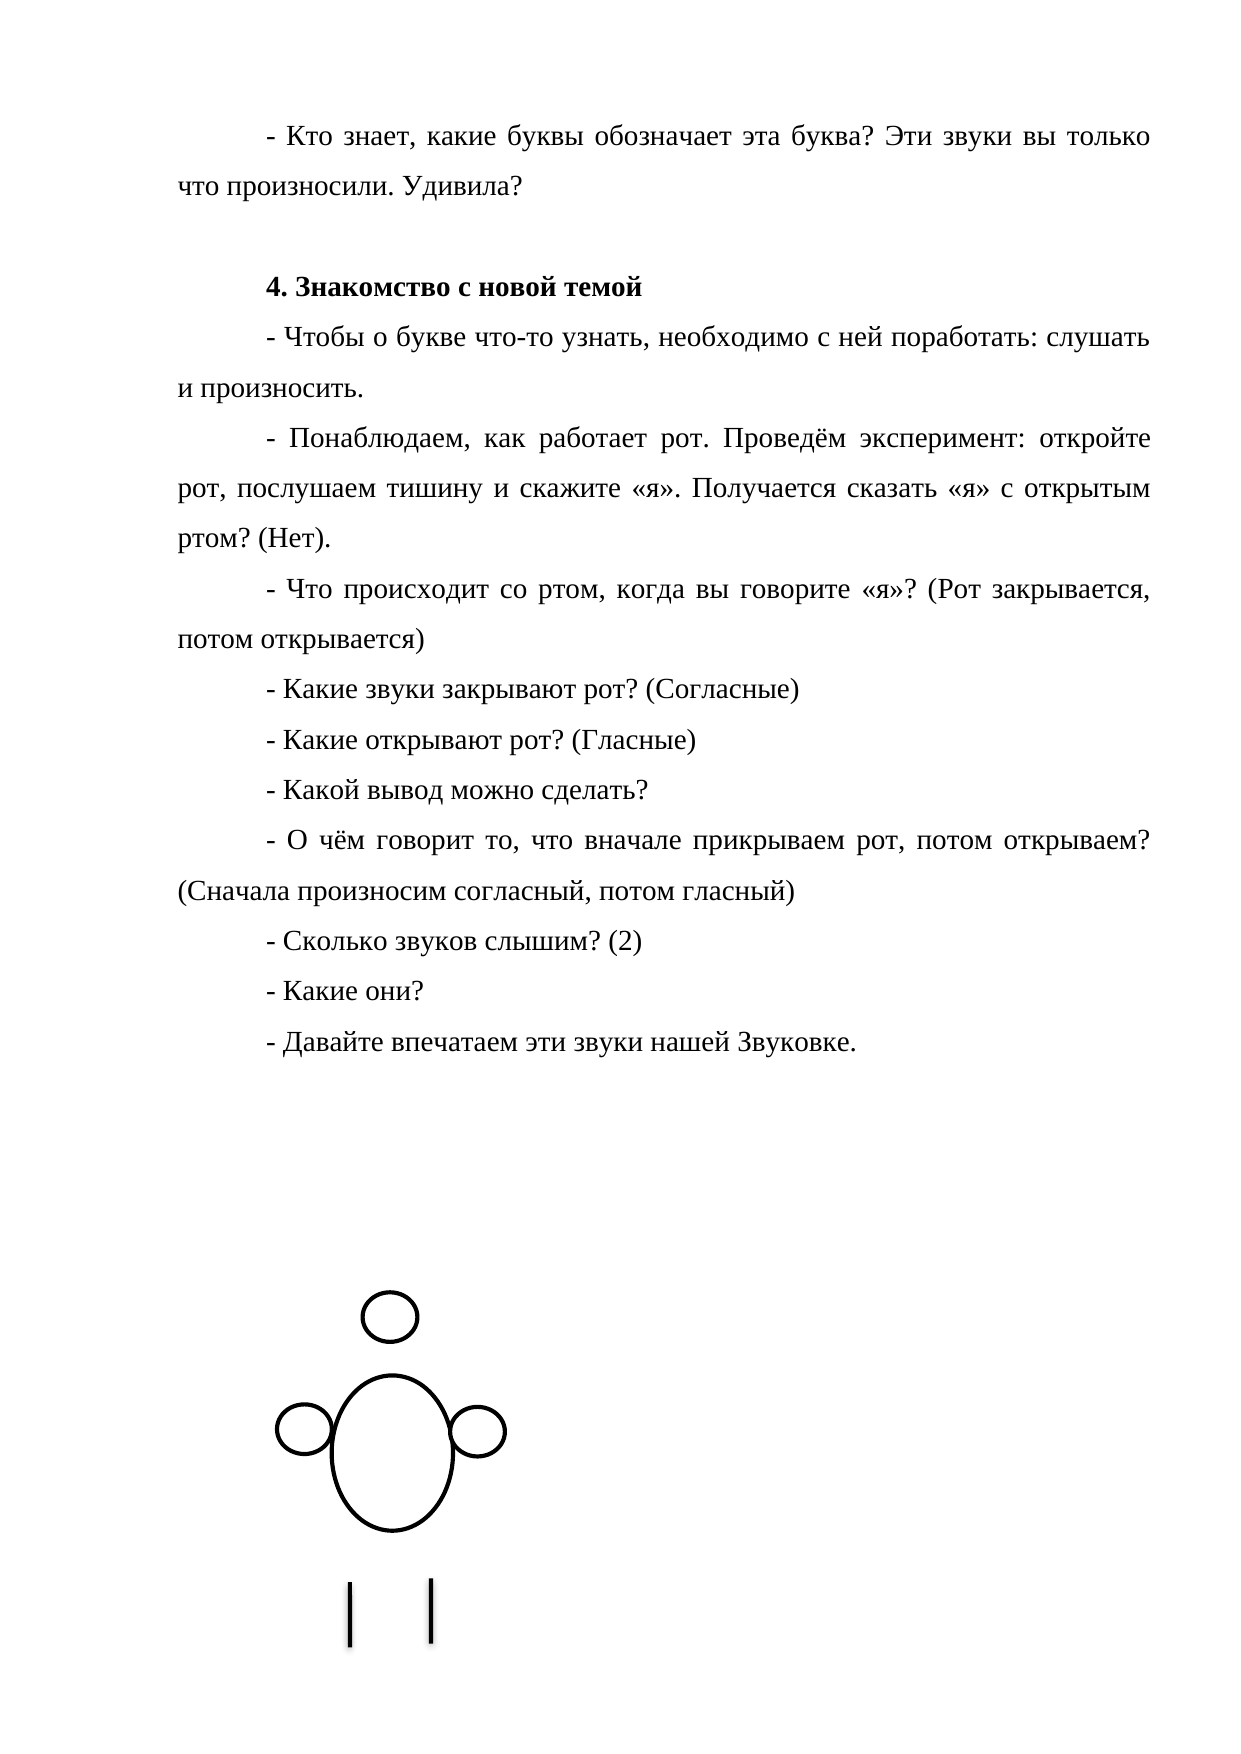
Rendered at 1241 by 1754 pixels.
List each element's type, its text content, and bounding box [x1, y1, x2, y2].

text - Какие они? [177, 973, 1152, 1007]
text - Давайте впечатаем эти звуки нашей Звуковке. [177, 1024, 1152, 1057]
text - Что происходит со ртом, когда вы говорите «я»? (Рот закрывается, потом открывается) [177, 571, 1152, 655]
text - Какие открывают рот? (Гласные) [177, 722, 1152, 755]
text 4. Знакомство с новой темой [177, 269, 1152, 303]
text - Какой вывод можно сделать? [177, 772, 1152, 806]
text - О чём говорит то, что вначале прикрываем рот, потом открываем? (Сначала произносим согласный, потом гласный) [177, 822, 1152, 906]
text - Какие звуки закрывают рот? (Согласные) [177, 672, 1152, 705]
text - Понаблюдаем, как работает рот. Проведём эксперимент: откройте рот, послушаем тишину и скажите «я». Получается сказать «я» с открытым ртом? (Нет). [177, 420, 1152, 554]
text - Сколько звуков слышим? (2) [177, 923, 1152, 957]
text - Чтобы о букве что-то узнать, необходимо с ней поработать: слушать и произносить. [177, 319, 1152, 403]
text - Кто знает, какие буквы обозначает эта буква? Эти звуки вы только что произносили. Удивила? [177, 118, 1152, 202]
